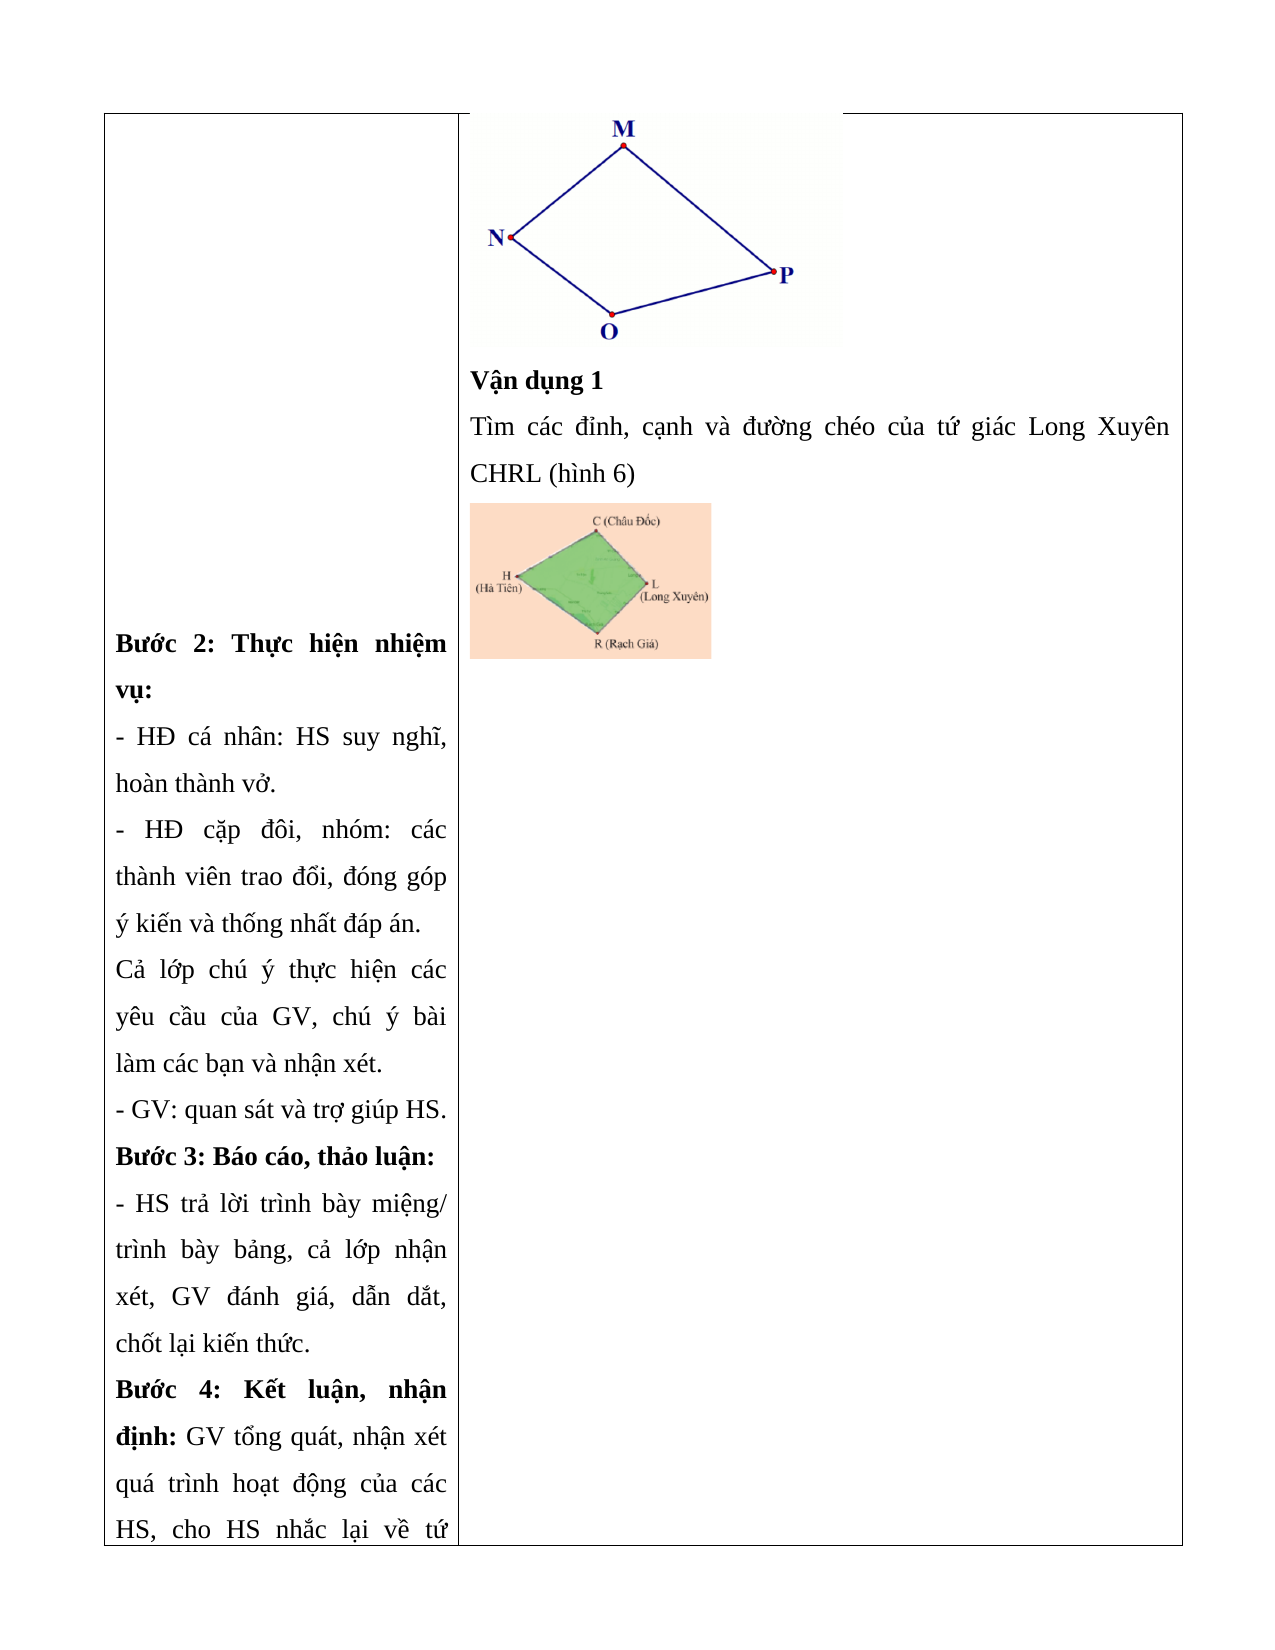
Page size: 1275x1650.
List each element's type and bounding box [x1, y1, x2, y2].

picture [469, 113, 843, 347]
picture [469, 503, 712, 659]
table_cell [105, 114, 458, 1545]
table_cell [459, 114, 1182, 1545]
